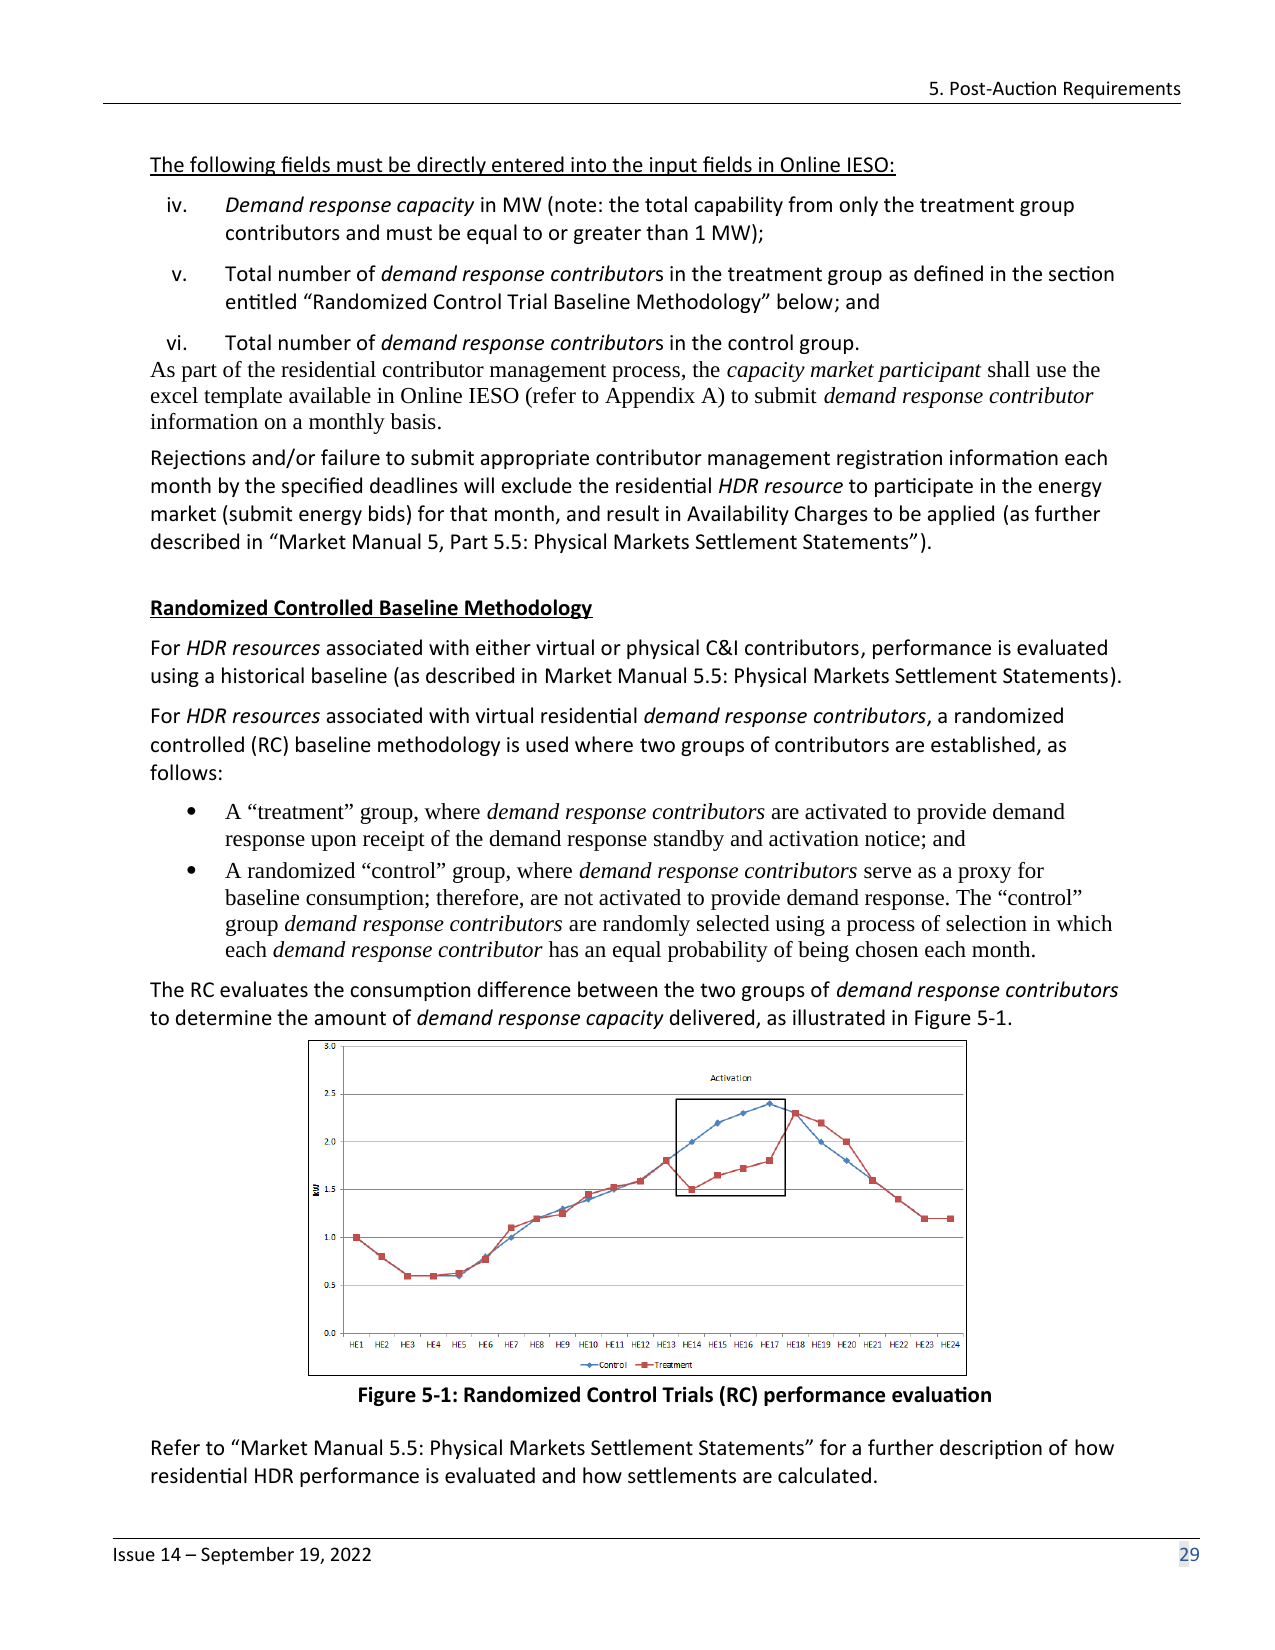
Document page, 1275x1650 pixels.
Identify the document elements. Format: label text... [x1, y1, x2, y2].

list A “treatment” group, where demand response contributors are activated to provide demand response upon receipt of the demand response standby and activation notice; and [187, 798, 1125, 851]
text Randomized Controlled Baseline Methodology [150, 593, 1125, 621]
text For HDR resources associated with virtual residential demand response contributors, a randomized controlled (RC) baseline methodology is used where two groups of contributors are established, as follows: [150, 702, 1125, 786]
list Total number of demand response contributors in the treatment group as defined in the section entitled “Randomized Control Trial Baseline Methodology” below; and [187, 259, 1125, 315]
list Total number of demand response contributors in the control group. [187, 328, 1125, 356]
list A randomized “control” group, where demand response contributors serve as a proxy for baseline consumption; therefore, are not activated to provide demand response. The “control” group demand response contributors are randomly selected using a process of selection in which each demand response contributor has an equal probability of being chosen each month. [187, 857, 1125, 963]
text The RC evaluates the consumption difference between the two groups of demand response contributors to determine the amount of demand response capacity delivered, as illustrated in Figure 5-1. [150, 975, 1125, 1031]
list Demand response capacity in MW (note: the total capability from only the treatment group contributors and must be equal to or greater than 1 MW); [187, 191, 1125, 247]
text For HDR resources associated with either virtual or physical C&I contributors, performance is evaluated using a historical baseline (as described in Market Manual 5.5: Physical Markets Settlement Statements). [150, 633, 1125, 689]
text Figure 5-1: Randomized Control Trials (RC) performance evaluation [225, 1380, 1125, 1408]
text Refer to “Market Manual 5.5: Physical Markets Settlement Statements” for a further description of how residential HDR performance is evaluated and how settlements are calculated. [150, 1433, 1125, 1489]
text Rejections and/or failure to submit appropriate contributor management registration information each month by the specified deadlines will exclude the residential HDR resource to participate in the energy market (submit energy bids) for that month, and result in Availability Charges to be applied (as further described in “Market Manual 5, Part 5.5: Physical Markets Settlement Statements”). [150, 443, 1125, 555]
text As part of the residential contributor management process, the capacity market participant shall use the excel template available in Online IESO (refer to Appendix A) to submit demand response contributor information on a monthly basis. [150, 356, 1125, 435]
picture [309, 1041, 966, 1375]
text The following fields must be directly entered into the input fields in Online IESO: [150, 150, 1125, 178]
